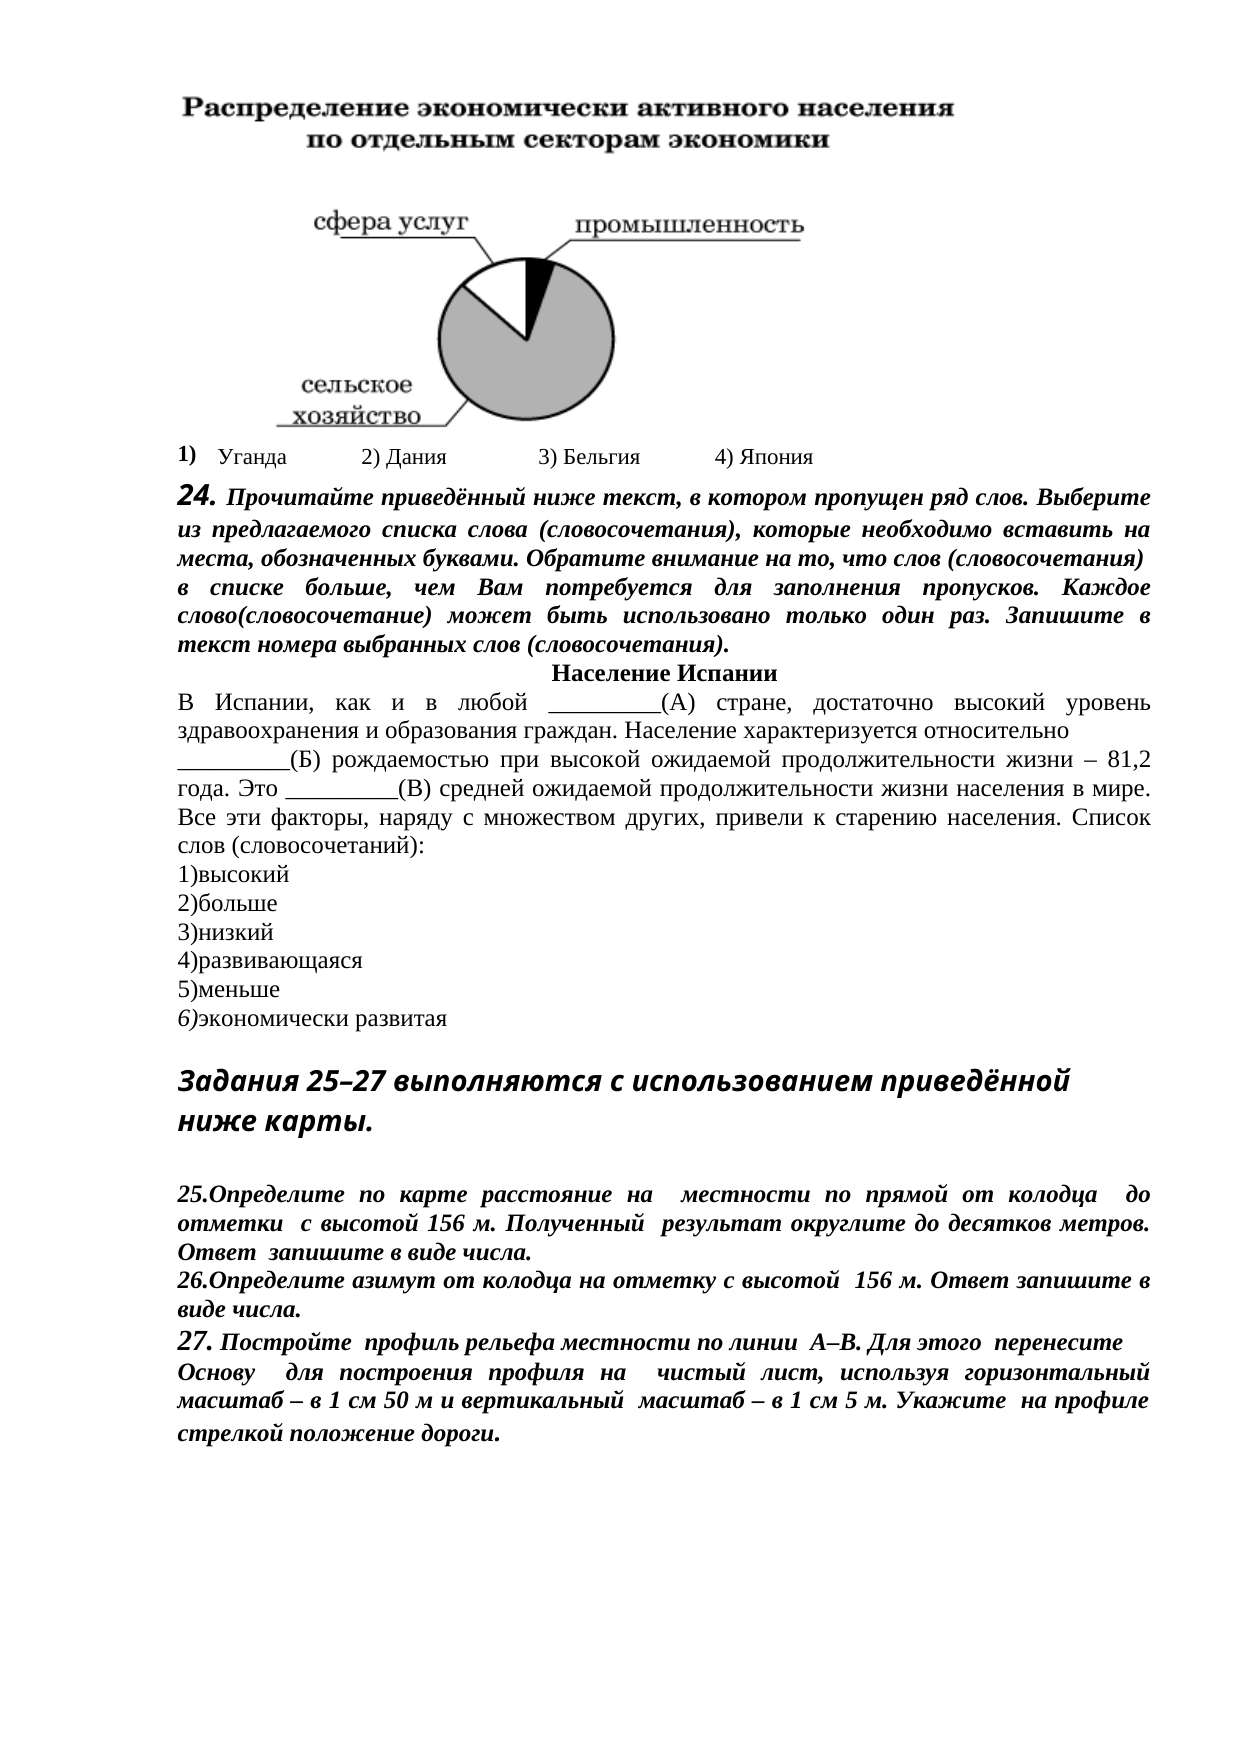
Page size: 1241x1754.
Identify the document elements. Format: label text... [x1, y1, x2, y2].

text 24. Прочитайте приведённый ниже текст, в котором пропущен ряд слов. Выберите из предлагаемого списка слова (словосочетания), которые необходимо вставить на места, обозначенных буквами. Обратите внимание на то, что слов (словосочетания) [177, 474, 1152, 572]
picture [177, 88, 959, 433]
text Основу для построения профиля на чистый лист, используя горизонтальный масштаб – в 1 см 50 м и вертикальный масштаб – в 1 см 5 м. Укажите на профиле стрелкой положение дороги. [177, 1357, 1152, 1448]
text _________(Б) рождаемостью при высокой ожидаемой продолжительности жизни – 81,2 года. Это _________(В) средней ожидаемой продолжительности жизни населения в мире. Все эти факторы, наряду с множеством других, привели к старению населения. Список слов (словосочетаний): [177, 744, 1152, 859]
text 27. Постройте профиль рельефа местности по линии А–В. Для этого перенесите [177, 1323, 1152, 1357]
text 1)высокий [177, 859, 1152, 888]
text Задания 25–27 выполняются с использованием приведённой ниже карты. [177, 1060, 1152, 1140]
text 26.Определите азимут от колодца на отметку с высотой 156 м. Ответ запишите в виде числа. [177, 1266, 1152, 1323]
text 3)низкий [177, 917, 1152, 945]
table_header 1) [173, 433, 212, 474]
table_header Уганда 2) Дания 3) Бельгия 4) Япония [212, 433, 1040, 474]
text 4)развивающаяся [177, 945, 1152, 974]
text В Испании, как и в любой _________(А) стране, достаточно высокий уровень здравоохранения и образования граждан. Население характеризуется относительно [177, 687, 1152, 744]
text 25.Определите по карте расстояние на местности по прямой от колодца до отметки с высотой 156 м. Полученный результат округлите до десятков метров. Ответ запишите в виде числа. [177, 1179, 1152, 1266]
text 5)меньше [177, 974, 1152, 1003]
text 6)экономически развитая [177, 1003, 1152, 1032]
text в списке больше, чем Вам потребуется для заполнения пропусков. Каждое слово(словосочетание) может быть использовано только один раз. Запишите в текст номера выбранных слов (словосочетания). [177, 572, 1152, 658]
text 2)больше [177, 888, 1152, 917]
text Население Испании [177, 658, 1152, 687]
